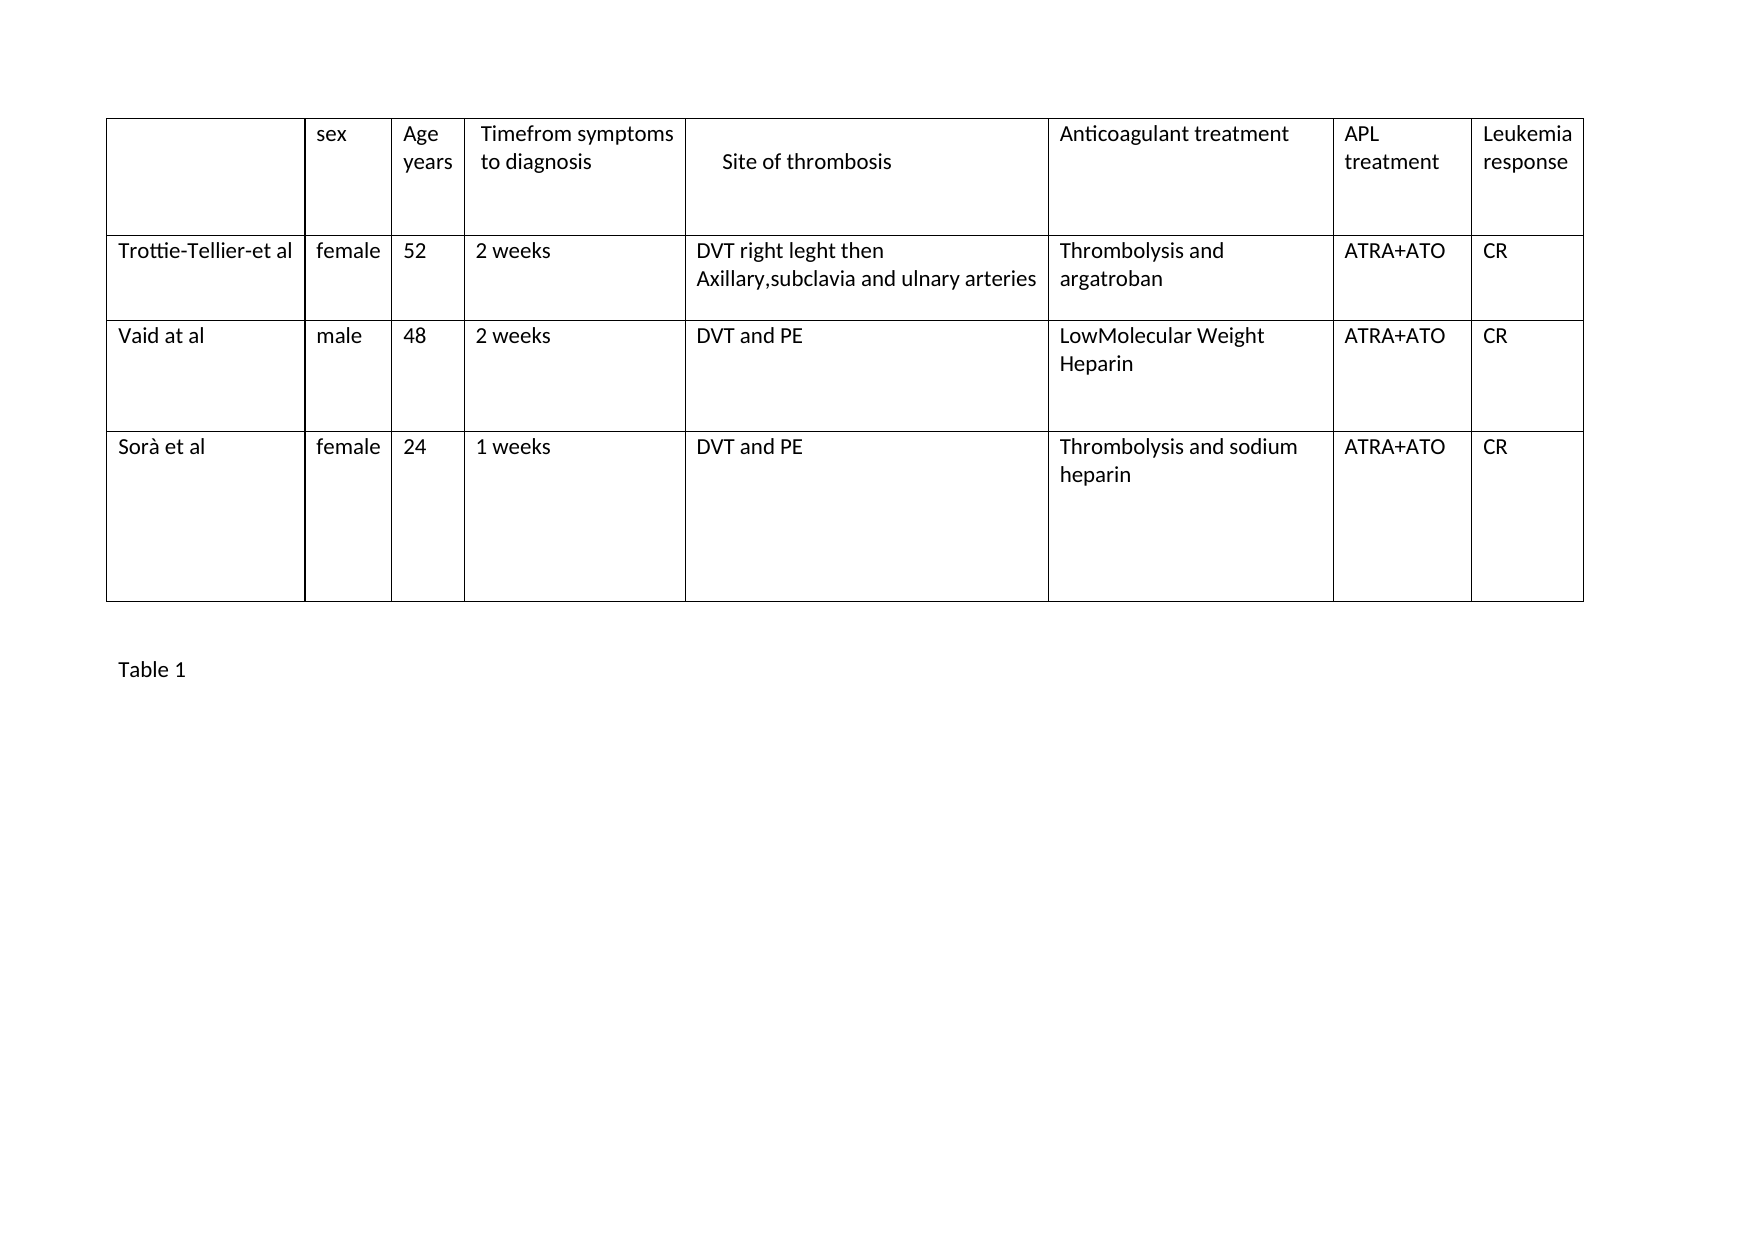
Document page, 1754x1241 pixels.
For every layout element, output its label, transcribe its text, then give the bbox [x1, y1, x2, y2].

table_cell 52 [392, 236, 464, 320]
table_cell Vaid at al [107, 321, 304, 431]
table_cell Sorà et al [107, 432, 304, 601]
table_cell Trottie-Tellier-et al [107, 236, 304, 320]
table_cell ATRA+ATO [1334, 236, 1471, 320]
table_cell male [306, 321, 391, 431]
table_header Site of thrombosis [686, 119, 1048, 235]
table_cell CR [1472, 321, 1583, 431]
table_cell 2 weeks [465, 321, 685, 431]
table_cell CR [1472, 432, 1583, 601]
table_cell 1 weeks [465, 432, 685, 601]
table_cell female [306, 236, 391, 320]
table_cell DVT and PE [686, 432, 1048, 601]
table_cell 48 [392, 321, 464, 431]
table_cell DVT and PE [686, 321, 1048, 431]
table_header Anticoagulant treatment [1049, 119, 1333, 235]
table_header Timefrom symptoms to diagnosis [465, 119, 685, 235]
table_cell DVT right leght then Axillary,subclavia and ulnary arteries [686, 236, 1048, 320]
table_cell female [306, 432, 391, 601]
table_cell ATRA+ATO [1334, 432, 1471, 601]
table_cell Thrombolysis and argatroban [1049, 236, 1333, 320]
table_cell ATRA+ATO [1334, 321, 1471, 431]
table_cell 2 weeks [465, 236, 685, 320]
table_cell CR [1472, 236, 1583, 320]
table_header Leukemia response [1472, 119, 1583, 235]
table_cell 24 [392, 432, 464, 601]
table_header [107, 119, 304, 235]
table_cell Thrombolysis and sodium heparin [1049, 432, 1333, 601]
table_header sex [306, 119, 391, 235]
text Table 1 [118, 655, 1606, 683]
table_header APL treatment [1334, 119, 1471, 235]
table_cell LowMolecular Weight Heparin [1049, 321, 1333, 431]
table_header Age years [392, 119, 464, 235]
